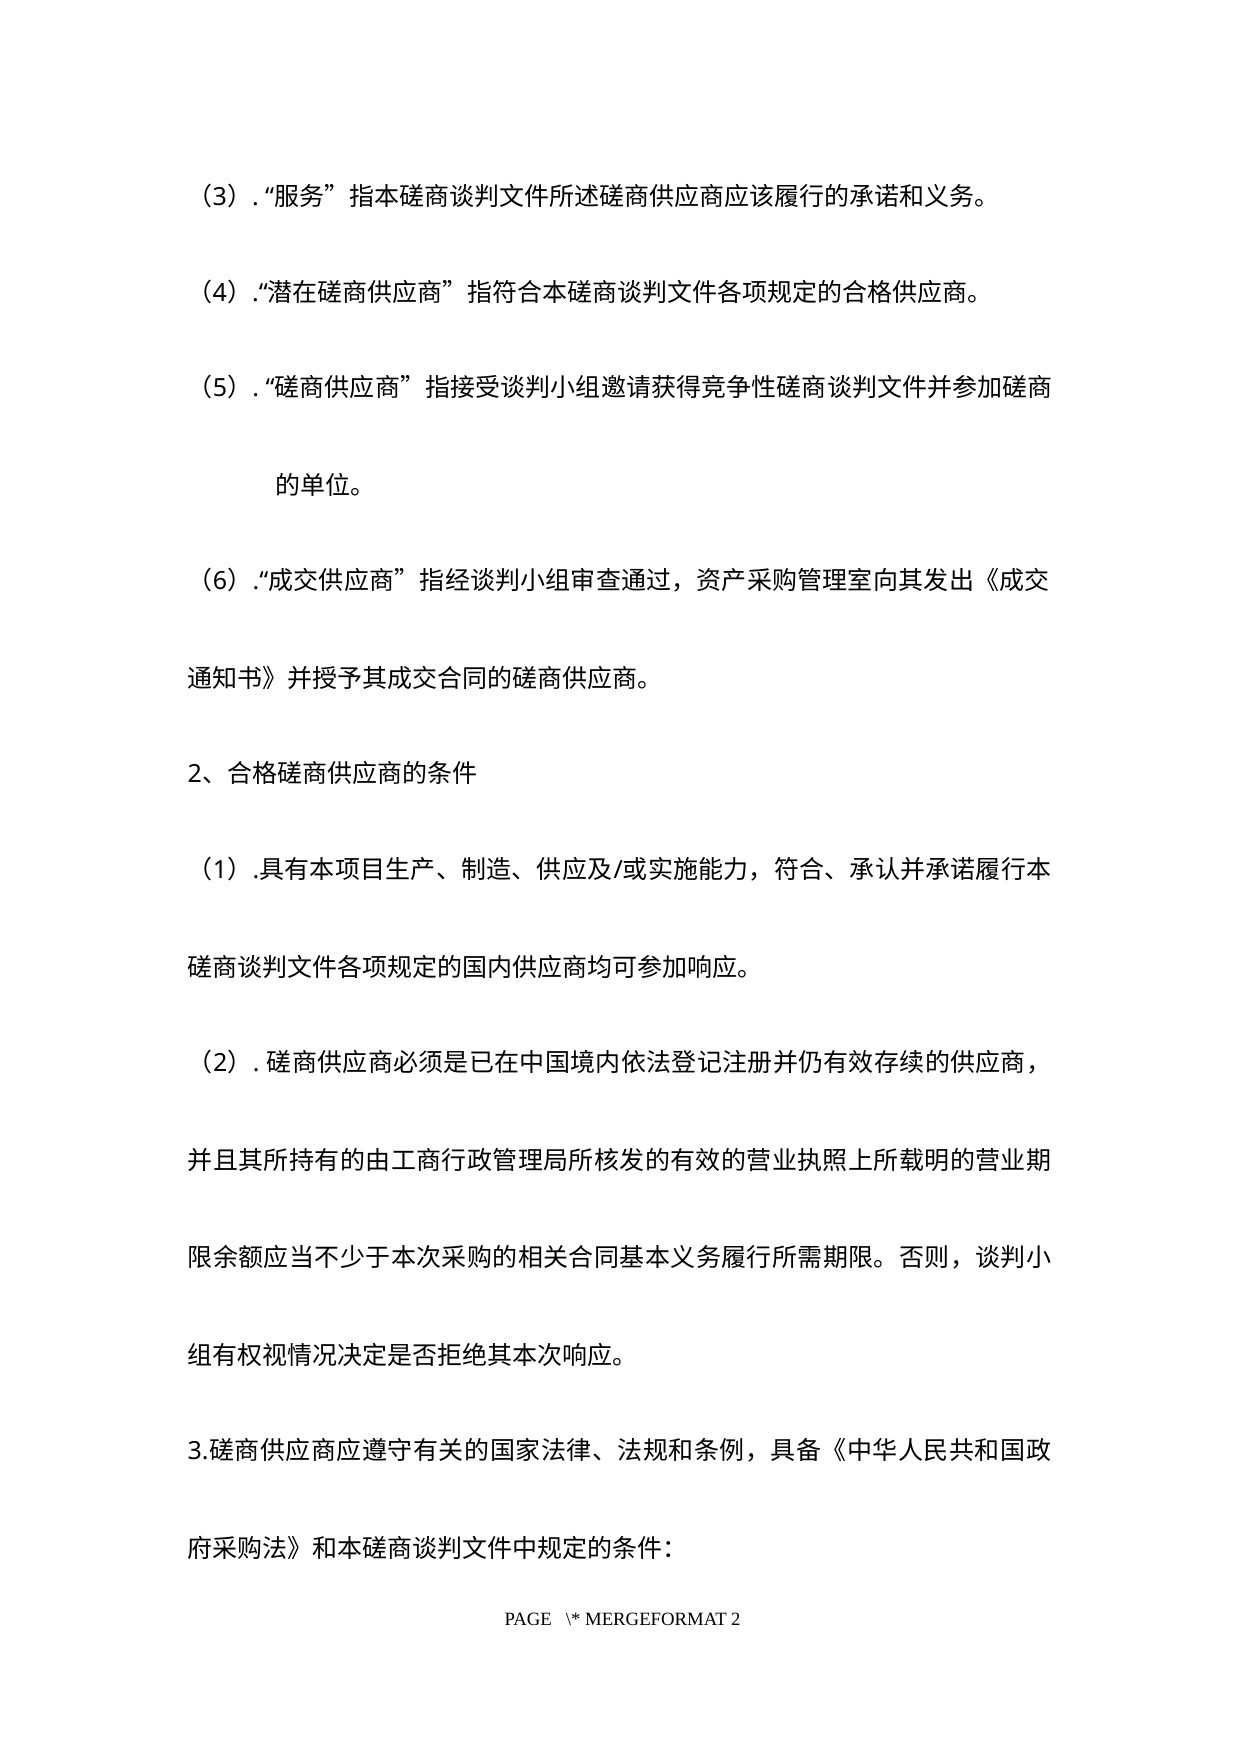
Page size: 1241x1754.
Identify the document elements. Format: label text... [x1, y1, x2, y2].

text （5）. “磋商供应商”指接受谈判小组邀请获得竞争性磋商谈判文件并参加磋商的单位。 [187, 353, 1053, 516]
text （6）.“成交供应商”指经谈判小组审查通过，资产采购管理室向其发出《成交通知书》并授予其成交合同的磋商供应商。 [187, 546, 1053, 709]
text （3）. “服务”指本磋商谈判文件所述磋商供应商应该履行的承诺和义务。 [187, 162, 1053, 227]
text （2）. 磋商供应商必须是已在中国境内依法登记注册并仍有效存续的供应商，并且其所持有的由工商行政管理局所核发的有效的营业执照上所载明的营业期限余额应当不少于本次采购的相关合同基本义务履行所需期限。否则，谈判小组有权视情况决定是否拒绝其本次响应。 [187, 1028, 1053, 1386]
text （1）.具有本项目生产、制造、供应及/或实施能力，符合、承认并承诺履行本磋商谈判文件各项规定的国内供应商均可参加响应。 [187, 835, 1053, 998]
text （4）.“潜在磋商供应商”指符合本磋商谈判文件各项规定的合格供应商。 [187, 258, 1053, 323]
text 2、合格磋商供应商的条件 [187, 739, 1053, 804]
text 3.磋商供应商应遵守有关的国家法律、法规和条例，具备《中华人民共和国政府采购法》和本磋商谈判文件中规定的条件： [187, 1416, 1053, 1579]
